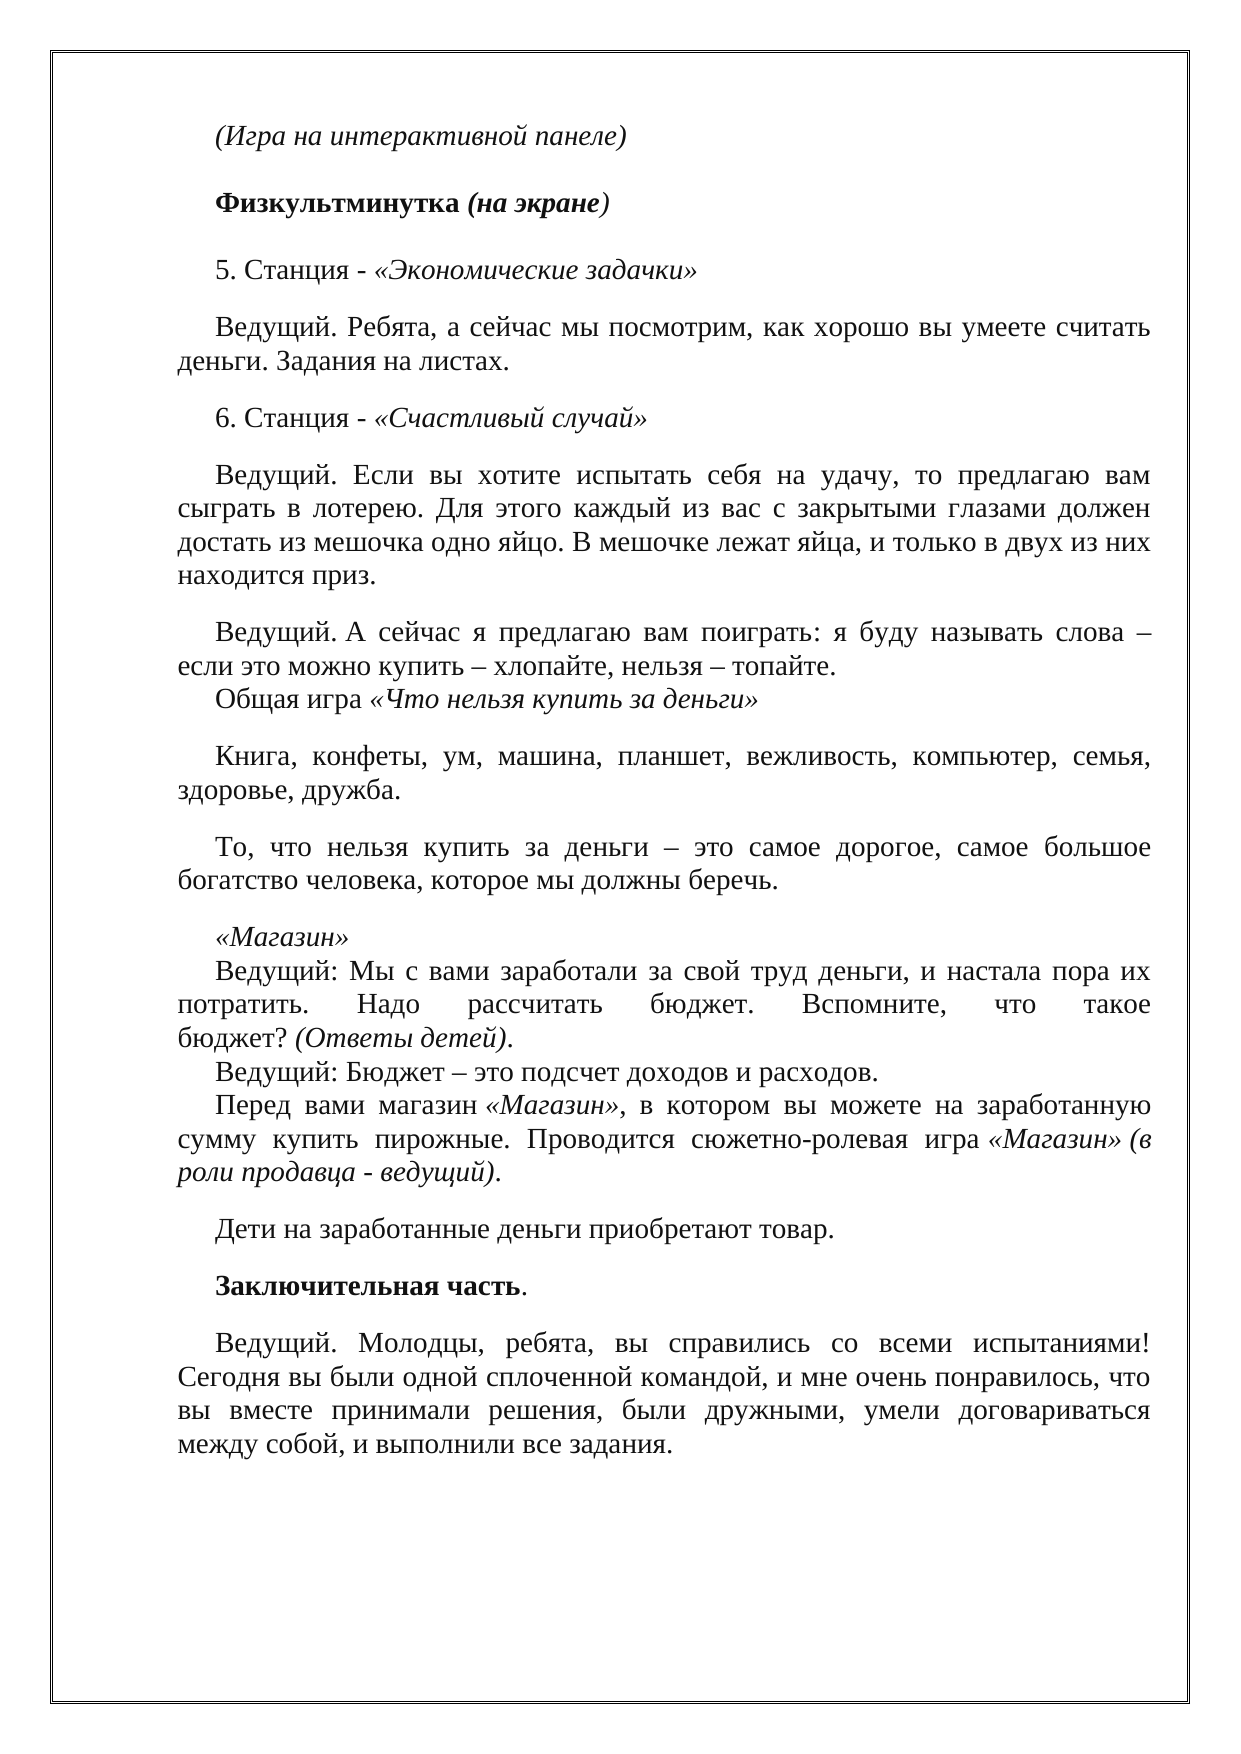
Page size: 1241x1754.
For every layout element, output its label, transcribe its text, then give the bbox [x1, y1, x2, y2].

text Ведущий: Мы с вами заработали за свой труд деньги, и настала пора их потратить. Надо рассчитать бюджет. Вспомните, что такое бюджет? (Ответы детей). [177, 953, 1152, 1054]
text Ведущий. А сейчас я предлагаю вам поиграть: я буду называть слова – если это можно купить – хлопайте, нельзя – топайте. [177, 614, 1152, 681]
text 5. Станция - «Экономические задачки» [177, 252, 1152, 286]
text Ведущий. Если вы хотите испытать себя на удачу, то предлагаю вам сыграть в лотерею. Для этого каждый из вас с закрытыми глазами должен достать из мешочка одно яйцо. В мешочке лежат яйца, и только в двух из них находится приз. [177, 457, 1152, 591]
text «Магазин» [177, 919, 1152, 953]
text То, что нельзя купить за деньги – это самое дорогое, самое большое богатство человека, которое мы должны беречь. [177, 829, 1152, 896]
text Перед вами магазин «Магазин», в котором вы можете на заработанную сумму купить пирожные. Проводится сюжетно-ролевая игра «Магазин» (в роли продавца - ведущий). [177, 1087, 1152, 1188]
text Общая игра «Что нельзя купить за деньги» [177, 681, 1152, 715]
text Ведущий: Бюджет – это подсчет доходов и расходов. [177, 1054, 1152, 1087]
text Заключительная часть. [177, 1268, 1152, 1302]
text 6. Станция - «Счастливый случай» [177, 400, 1152, 433]
text (Игра на интерактивной панеле) [177, 118, 1152, 152]
text Книга, конфеты, ум, машина, планшет, вежливость, компьютер, семья, здоровье, дружба. [177, 738, 1152, 806]
text Дети на заработанные деньги приобретают товар. [177, 1211, 1152, 1245]
text Ведущий. Молодцы, ребята, вы справились со всеми испытаниями! Сегодня вы были одной сплоченной командой, и мне очень понравилось, что вы вместе принимали решения, были дружными, умели договариваться между собой, и выполнили все задания. [177, 1325, 1152, 1459]
text Ведущий. Ребята, а сейчас мы посмотрим, как хорошо вы умеете считать деньги. Задания на листах. [177, 309, 1152, 376]
text Физкультминутка (на экране) [177, 185, 1152, 219]
